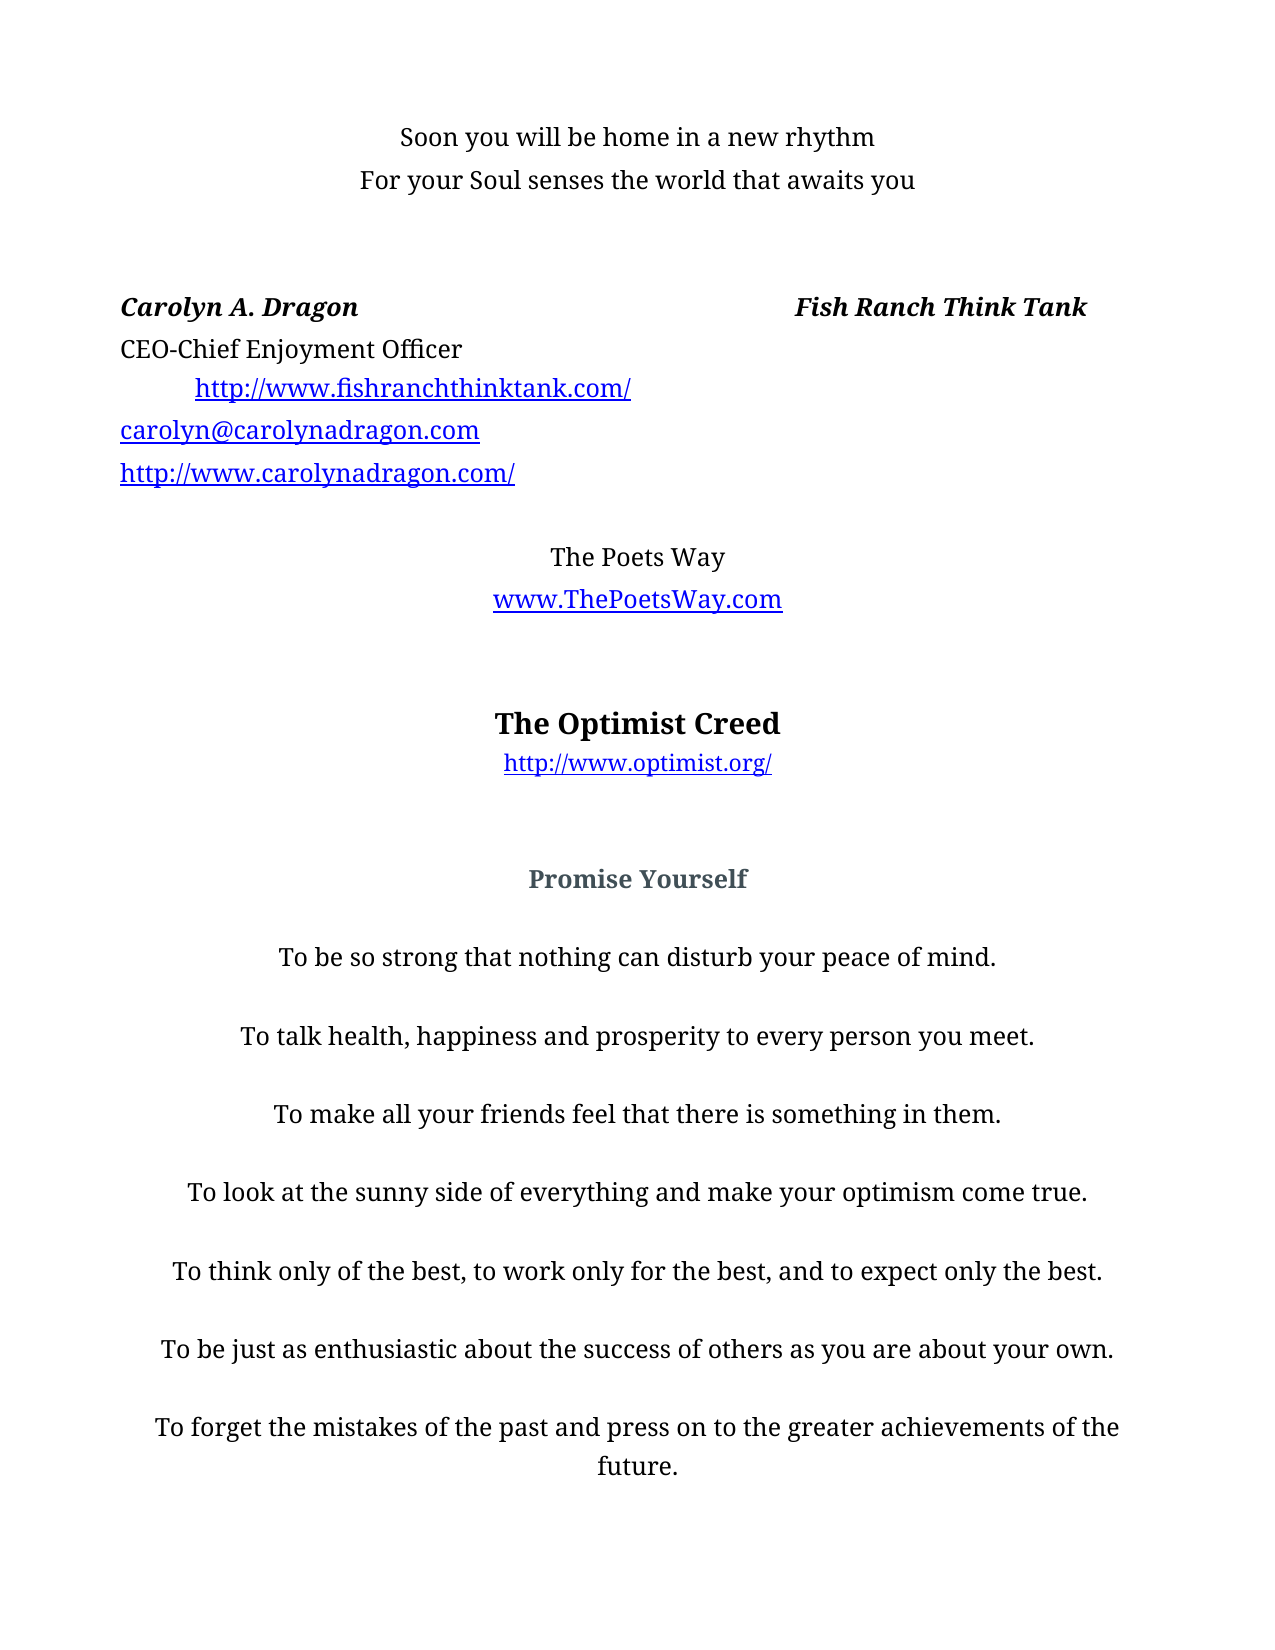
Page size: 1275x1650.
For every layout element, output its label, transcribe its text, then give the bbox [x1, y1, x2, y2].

text www.ThePoetsWay.com [120, 582, 1155, 616]
text CEO-Chief Enjoyment Officer http://www.fishranchthinktank.com/ [120, 331, 1155, 405]
text The Poets Way [120, 540, 1155, 574]
text The Optimist Creed http://www.optimist.org/ [120, 703, 1155, 778]
text For your Soul senses the world that awaits you [120, 162, 1155, 196]
text carolyn@carolynadragon.com [120, 413, 1155, 447]
text Soon you will be home in a new rhythm [120, 120, 1155, 154]
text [120, 862, 1155, 1522]
text http://www.carolynadragon.com/ [120, 455, 1155, 489]
text Carolyn A. Dragon Fish Ranch Think Tank [120, 289, 1155, 323]
